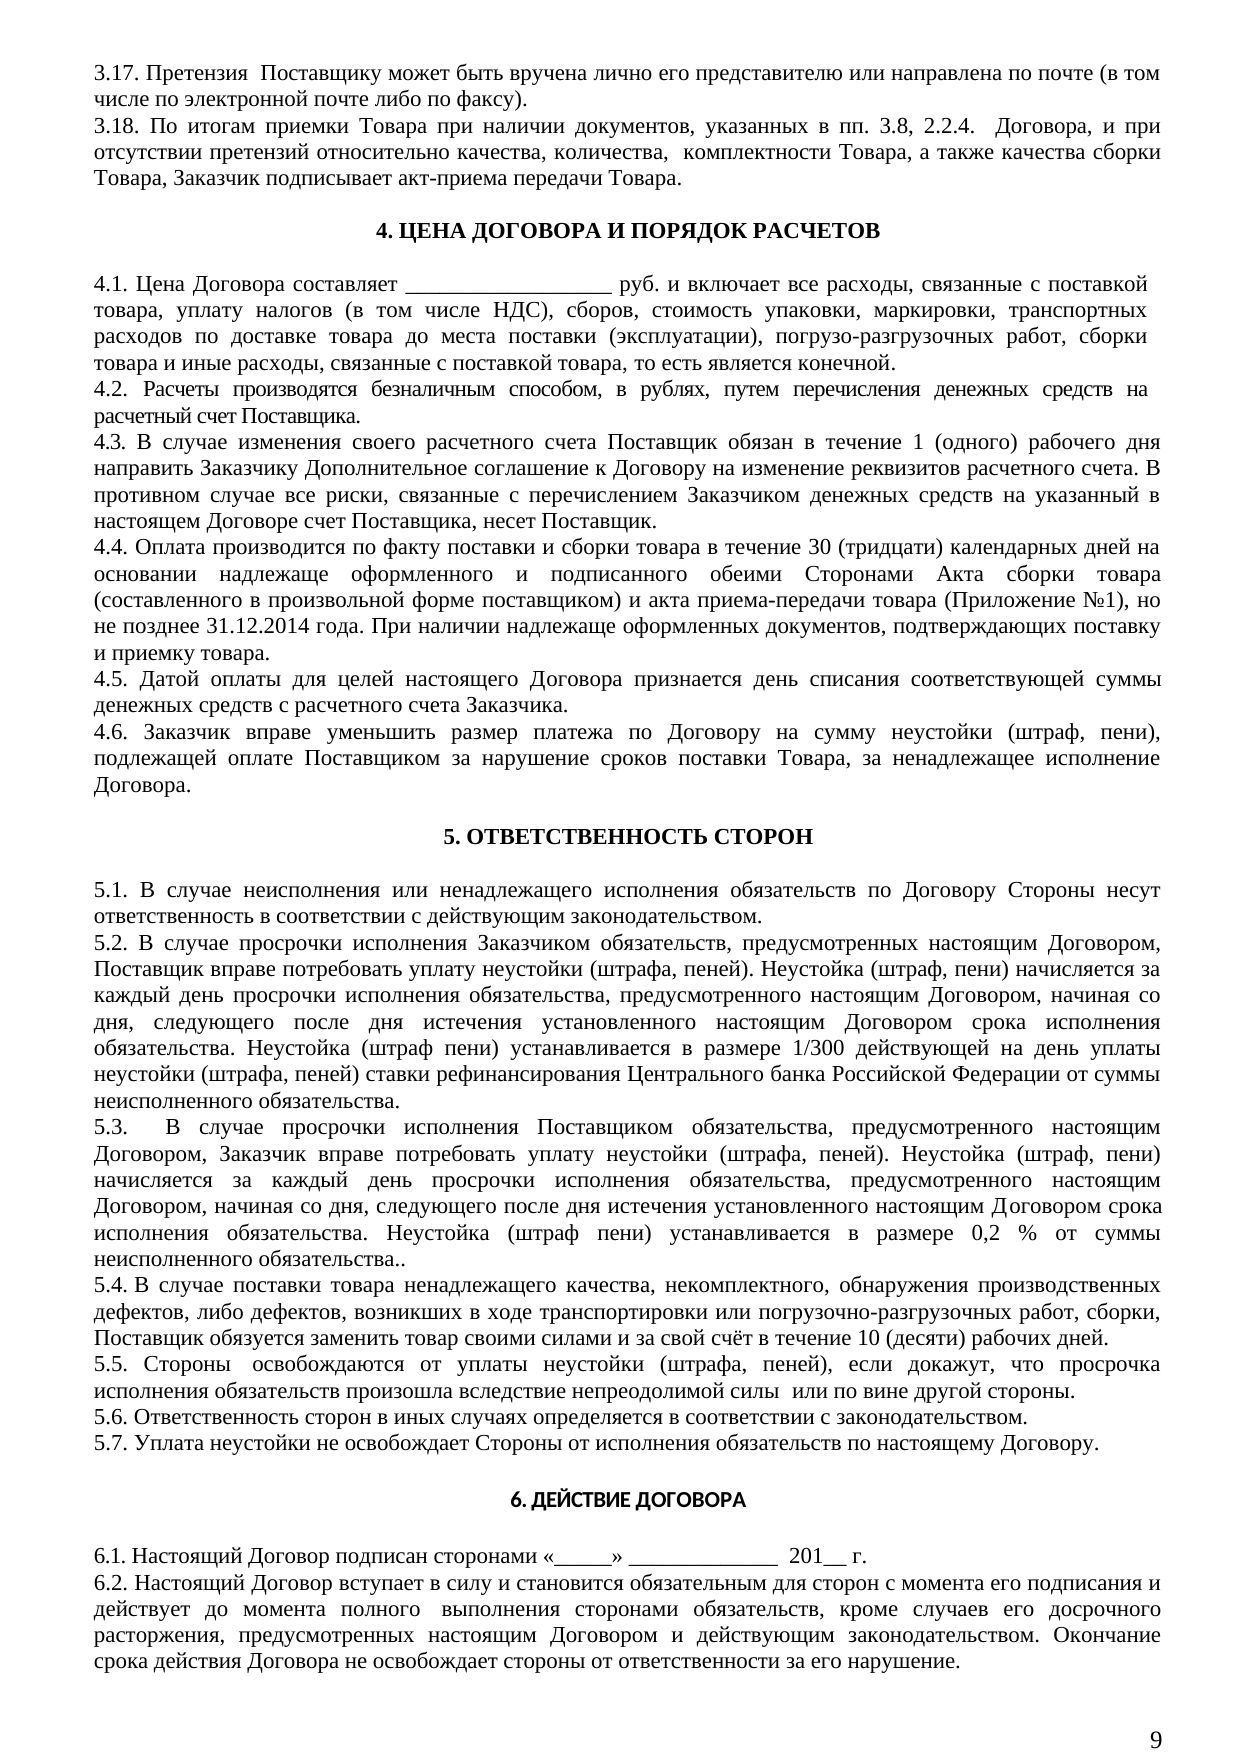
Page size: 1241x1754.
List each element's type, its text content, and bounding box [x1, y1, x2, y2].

text 4.4. Оплата производится по факту поставки и сборки товара в течение 30 (тридцати) календарных дней на основании надлежаще оформленного и подписанного обеими Сторонами Акта сборки товара (составленного в произвольной форме поставщиком) и акта приема-передачи товара (Приложение №1), но не позднее 31.12.2014 года. При наличии надлежаще оформленных документов, подтверждающих поставку и приемку товара. [94, 533, 1162, 665]
text 5. ОТВЕТСТВЕННОСТЬ СТОРОН [94, 823, 1162, 850]
text 5.5. Стороны освобождаются от уплаты неустойки (штрафа, пеней), если докажут, что просрочка исполнения обязательств произошла вследствие непреодолимой силы или по вине другой стороны. [94, 1350, 1162, 1403]
text 4.5. Датой оплаты для целей настоящего Договора признается день списания соответствующей суммы денежных средств с расчетного счета Заказчика. [94, 665, 1162, 718]
text 5.2. В случае просрочки исполнения Заказчиком обязательств, предусмотренных настоящим Договором, Поставщик вправе потребовать уплату неустойки (штрафа, пеней). Неустойка (штраф, пени) начисляется за каждый день просрочки исполнения обязательства, предусмотренного настоящим Договором, начиная со дня, следующего после дня истечения установленного настоящим Договором срока исполнения обязательства. Неустойка (штраф пени) устанавливается в размере 1/300 действующей на день уплаты неустойки (штрафа, пеней) ставки рефинансирования Центрального банка Российской Федерации от суммы неисполненного обязательства. [94, 929, 1162, 1113]
text 3.17. Претензия Поставщику может быть вручена лично его представителю или направлена по почте (в том числе по электронной почте либо по факсу). [94, 59, 1162, 112]
text 6.1. Настоящий Договор подписан сторонами «_____» _____________ 201__ г. [94, 1542, 1162, 1568]
text 5.6. Ответственность сторон в иных случаях определяется в соответствии с законодательством. [94, 1403, 1162, 1429]
text 6. ДЕЙСТВИЕ ДОГОВОРА [94, 1485, 1162, 1513]
text 5.1. В случае неисполнения или ненадлежащего исполнения обязательств по Договору Стороны несут ответственность в соответствии с действующим законодательством. [94, 876, 1162, 929]
text 5.4. В случае поставки товара ненадлежащего качества, некомплектного, обнаружения производственных дефектов, либо дефектов, возникших в ходе транспортировки или погрузочно-разгрузочных работ, сборки, Поставщик обязуется заменить товар своими силами и за свой счёт в течение 10 (десяти) рабочих дней. [94, 1271, 1162, 1350]
text 5.7. Уплата неустойки не освобождает Стороны от исполнения обязательств по настоящему Договору. [94, 1429, 1162, 1456]
text 5.3. В случае просрочки исполнения Поставщиком обязательства, предусмотренного настоящим Договором, Заказчик вправе потребовать уплату неустойки (штрафа, пеней). Неустойка (штраф, пени) начисляется за каждый день просрочки исполнения обязательства, предусмотренного настоящим Договором, начиная со дня, следующего после дня истечения установленного настоящим Договором срока исполнения обязательства. Неустойка (штраф пени) устанавливается в размере 0,2 % от суммы неисполненного обязательства.. [94, 1113, 1162, 1271]
text 3.18. По итогам приемки Товара при наличии документов, указанных в пп. 3.8, 2.2.4. Договора, и при отсутствии претензий относительно качества, количества, комплектности Товара, а также качества сборки Товара, Заказчик подписывает акт-приема передачи Товара. [94, 112, 1162, 191]
text 4.6. Заказчик вправе уменьшить размер платежа по Договору на сумму неустойки (штраф, пени), подлежащей оплате Поставщиком за нарушение сроков поставки Товара, за ненадлежащее исполнение Договора. [94, 718, 1162, 797]
text 4. ЦЕНА ДОГОВОРА И ПОРЯДОК РАСЧЕТОВ [94, 217, 1162, 243]
text 4.3. В случае изменения своего расчетного счета Поставщик обязан в течение 1 (одного) рабочего дня направить Заказчику Дополнительное соглашение к Договору на изменение реквизитов расчетного счета. В противном случае все риски, связанные с перечислением Заказчиком денежных средств на указанный в настоящем Договоре счет Поставщика, несет Поставщик. [94, 428, 1162, 533]
text 4.2. Расчеты производятся безналичным способом, в рублях, путем перечисления денежных средств на расчетный счет Поставщика. [94, 375, 1149, 428]
text 6.2. Настоящий Договор вступает в силу и становится обязательным для сторон с момента его подписания и действует до момента полного выполнения сторонами обязательств, кроме случаев его досрочного расторжения, предусмотренных настоящим Договором и действующим законодательством. Окончание срока действия Договора не освобождает стороны от ответственности за его нарушение. [94, 1568, 1162, 1674]
text 4.1. Цена Договора составляет __________________ руб. и включает все расходы, связанные с поставкой товара, уплату налогов (в том числе НДС), сборов, стоимость упаковки, маркировки, транспортных расходов по доставке товара до места поставки (эксплуатации), погрузо-разгрузочных работ, сборки товара и иные расходы, связанные с поставкой товара, то есть является конечной. [94, 270, 1149, 375]
